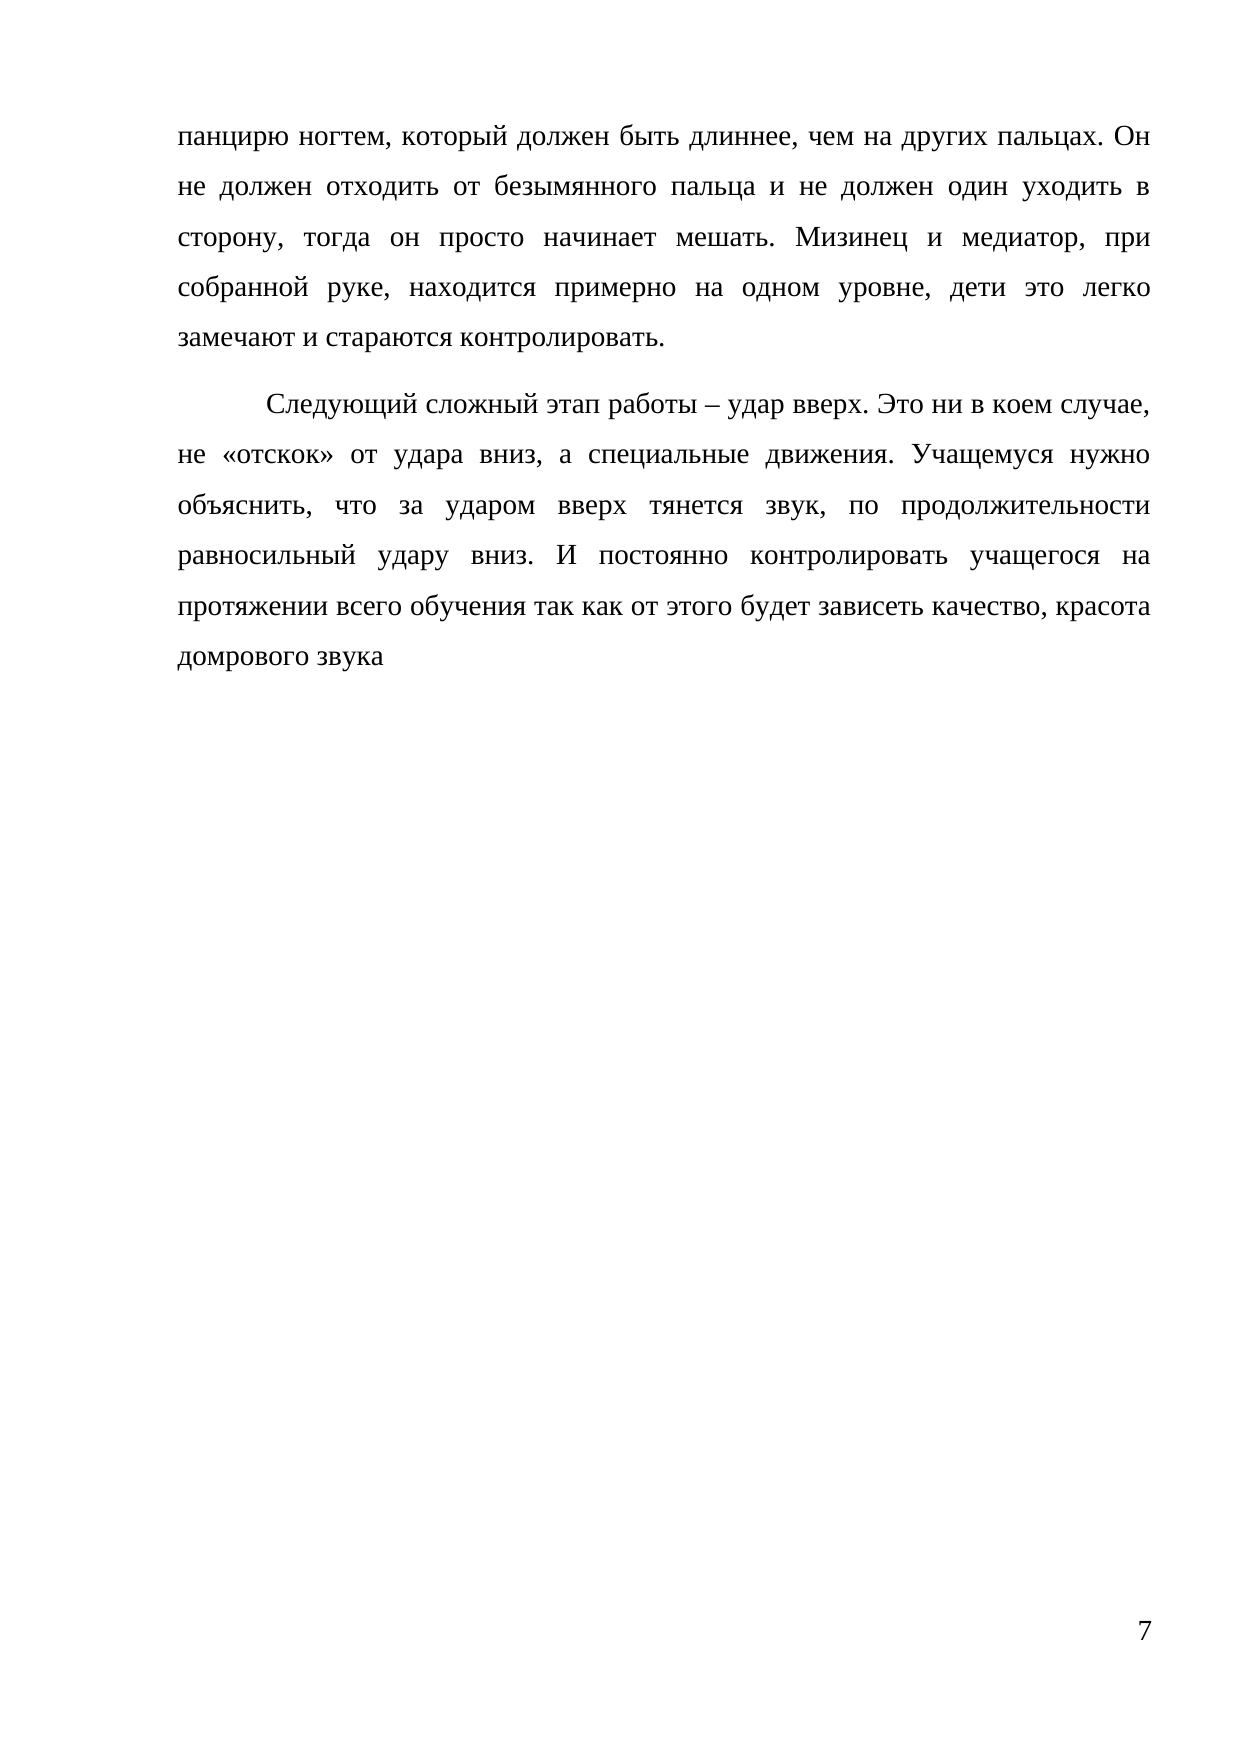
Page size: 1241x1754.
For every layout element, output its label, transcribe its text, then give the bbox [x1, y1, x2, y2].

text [177, 118, 1152, 353]
text Следующий сложный этап работы – удар вверх. Это ни в коем случае, не «отскок» от удара вниз, а специальные движения. Учащемуся нужно объяснить, что за ударом вверх тянется звук, по продолжительности равносильный удару вниз. И постоянно контролировать учащегося на протяжении всего обучения так как от этого будет зависеть качество, красота домрового звука [177, 386, 1152, 671]
